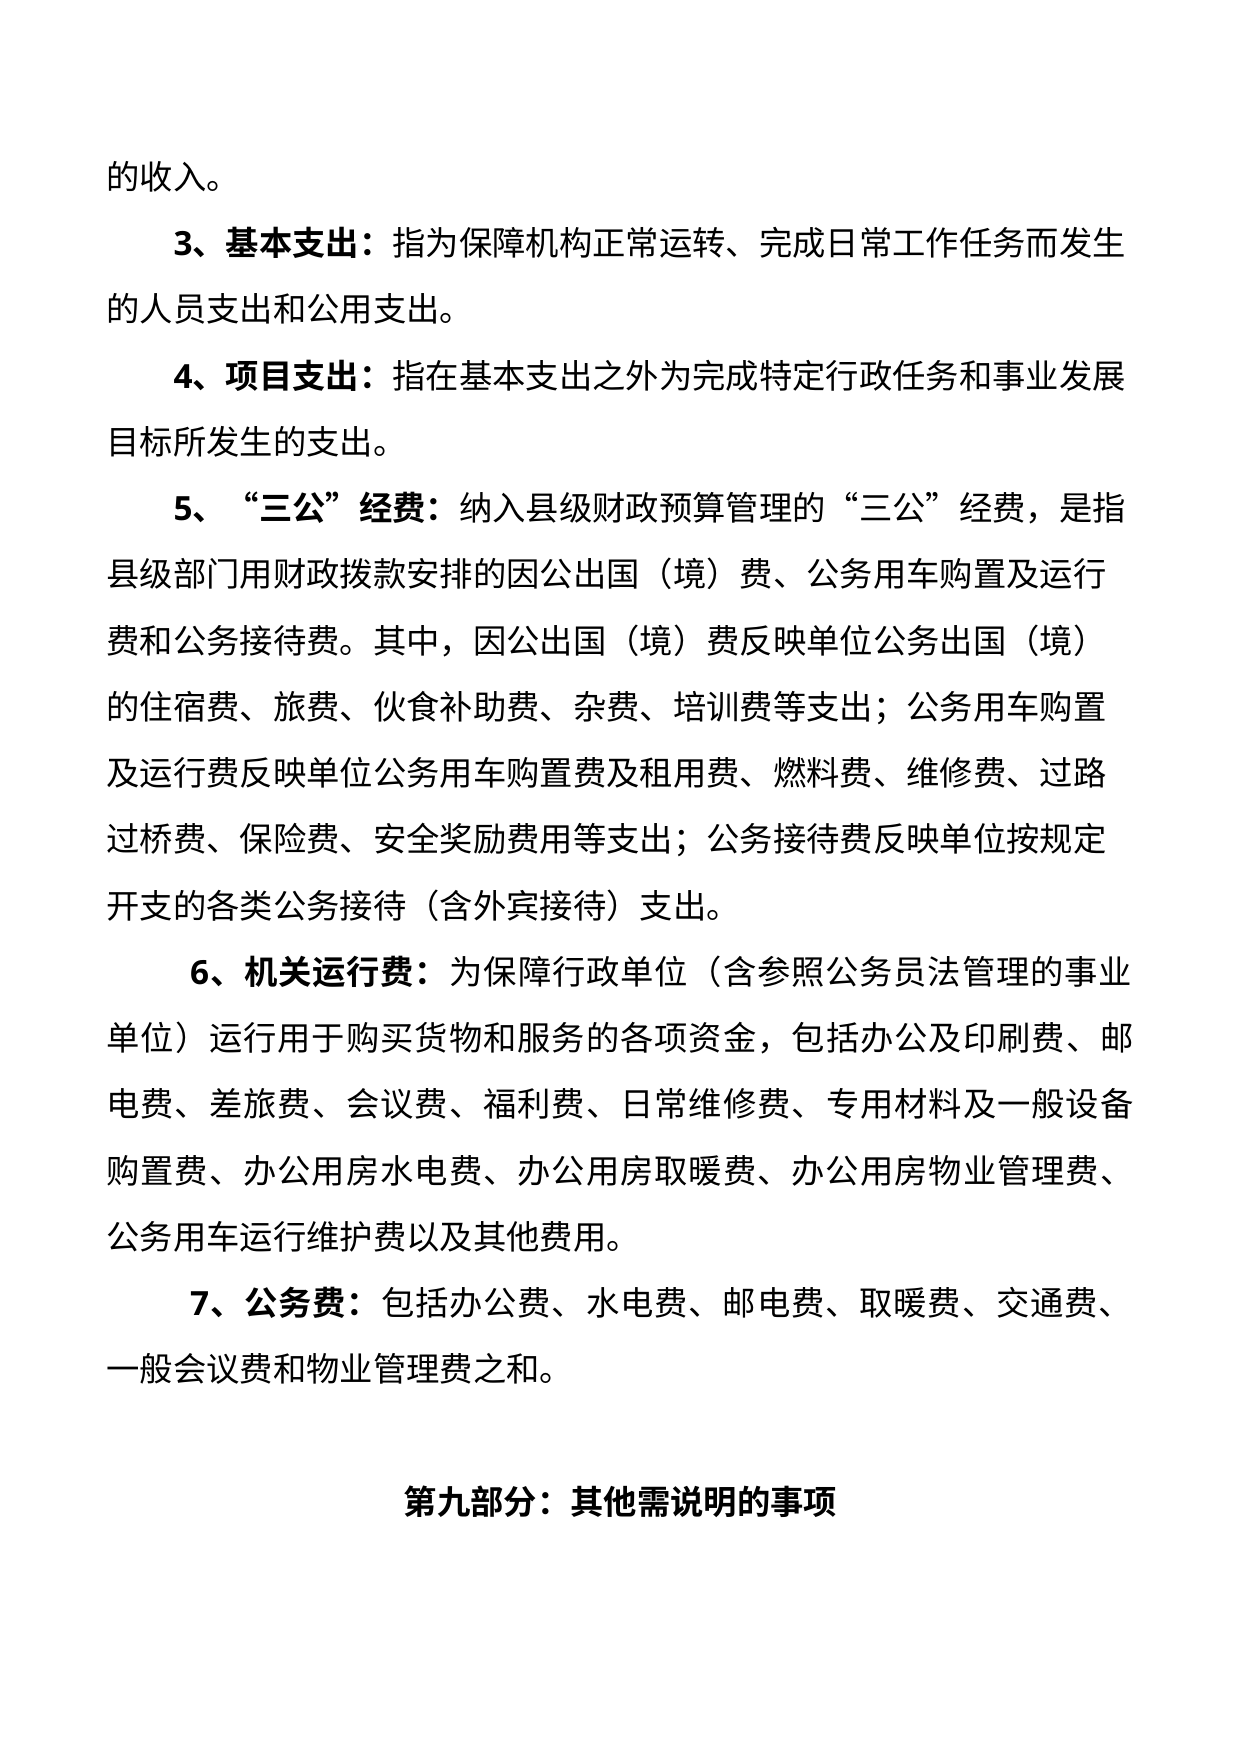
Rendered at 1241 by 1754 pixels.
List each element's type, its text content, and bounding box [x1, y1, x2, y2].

text 4、项目支出：指在基本支出之外为完成特定行政任务和事业发展目标所发生的支出。 [106, 341, 1134, 473]
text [106, 142, 1134, 208]
text 3、基本支出：指为保障机构正常运转、完成日常工作任务而发生的人员支出和公用支出。 [106, 208, 1134, 341]
text 5、“三公”经费：纳入县级财政预算管理的“三公”经费，是指县级部门用财政拨款安排的因公出国（境）费、公务用车购置及运行费和公务接待费。其中，因公出国（境）费反映单位公务出国（境）的住宿费、旅费、伙食补助费、杂费、培训费等支出；公务用车购置及运行费反映单位公务用车购置费及租用费、燃料费、维修费、过路过桥费、保险费、安全奖励费用等支出；公务接待费反映单位按规定开支的各类公务接待（含外宾接待）支出。 [106, 473, 1134, 937]
text 7、公务费：包括办公费、水电费、邮电费、取暖费、交通费、一般会议费和物业管理费之和。 [106, 1268, 1134, 1401]
text 第九部分：其他需说明的事项 [106, 1467, 1134, 1533]
text 6、机关运行费：为保障行政单位（含参照公务员法管理的事业单位）运行用于购买货物和服务的各项资金，包括办公及印刷费、邮电费、差旅费、会议费、福利费、日常维修费、专用材料及一般设备购置费、办公用房水电费、办公用房取暖费、办公用房物业管理费、公务用车运行维护费以及其他费用。 [106, 937, 1134, 1268]
